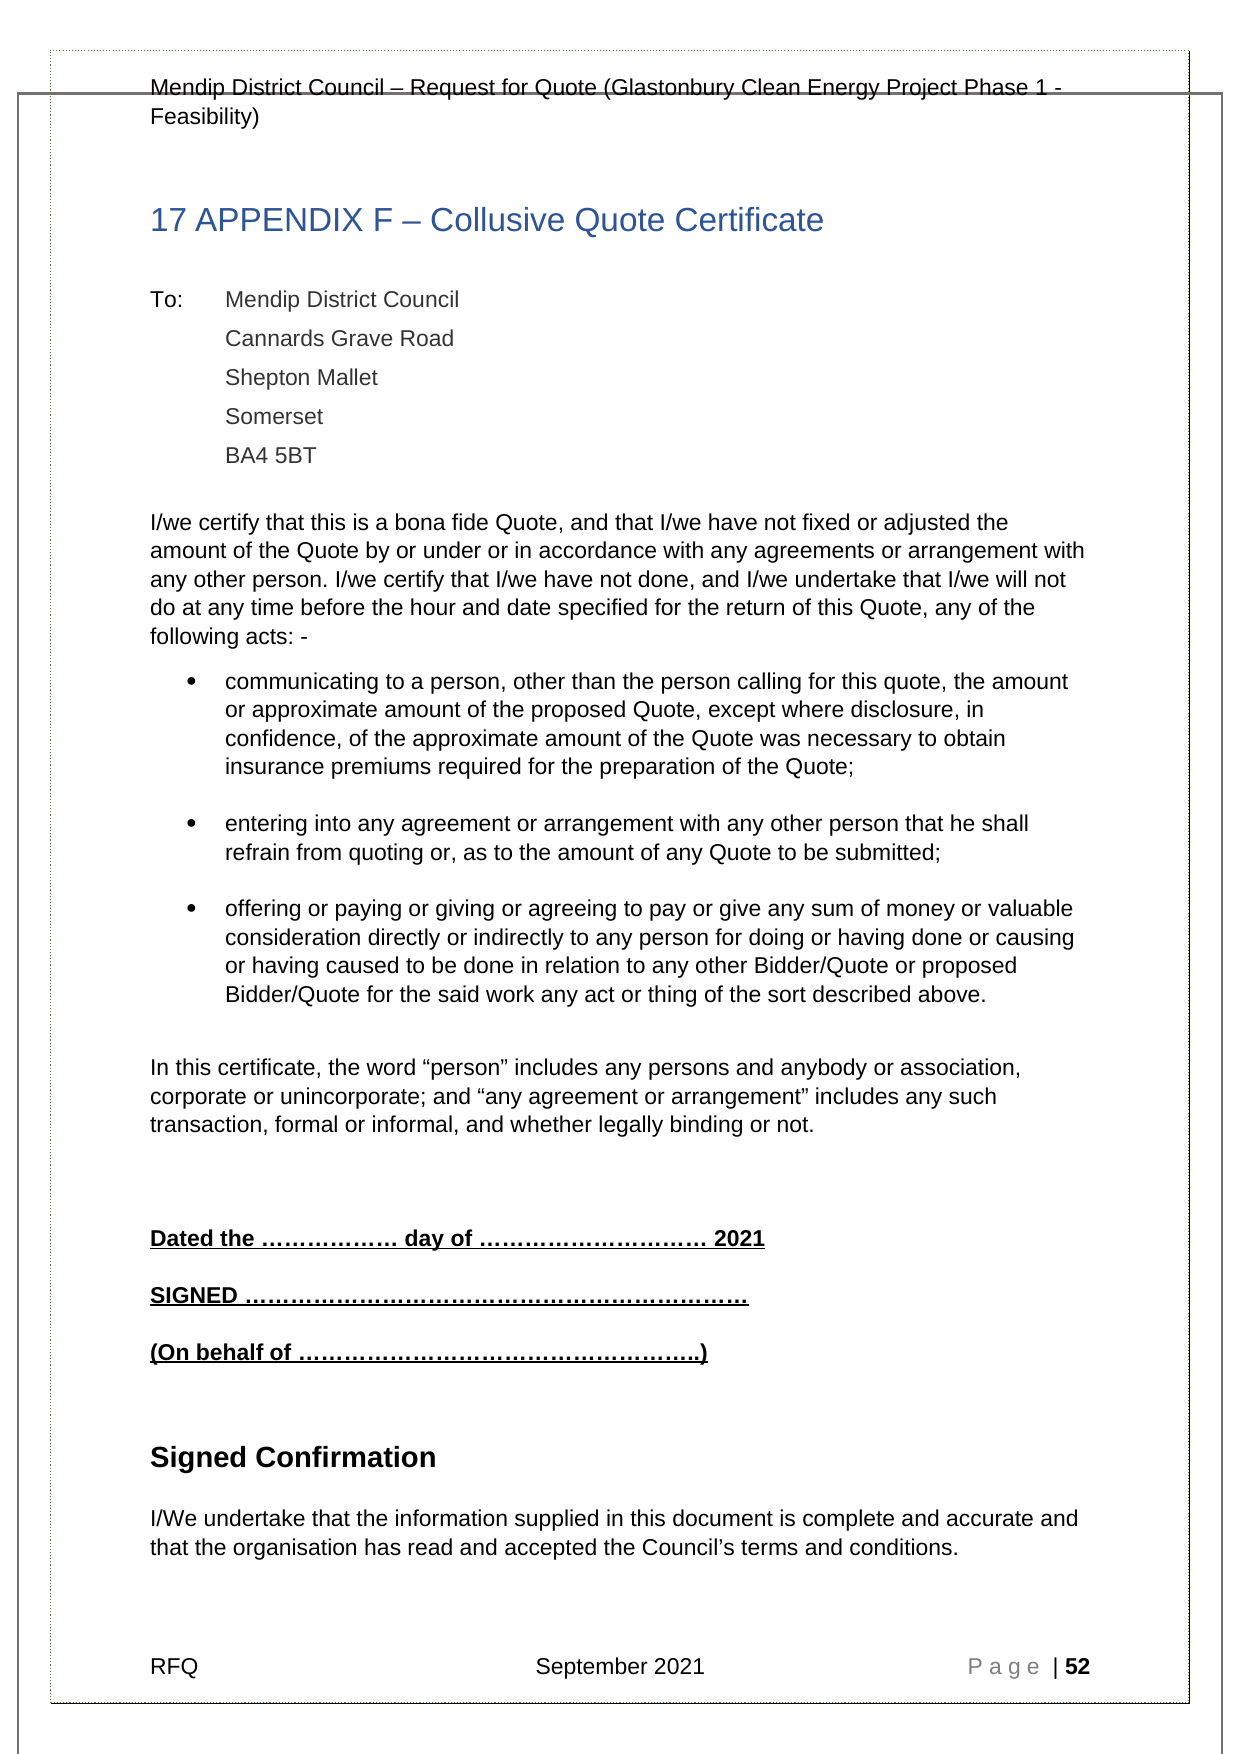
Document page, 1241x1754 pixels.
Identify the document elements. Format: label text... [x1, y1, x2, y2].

text I/we certify that this is a bona fide Quote, and that I/we have not fixed or adjusted the amount of the Quote by or under or in accordance with any agreements or arrangement with any other person. I/we certify that I/we have not done, and I/we undertake that I/we will not do at any time before the hour and date specified for the return of this Quote, any of the following acts: - [150, 509, 1089, 649]
text Dated the ……………… day of ………………………… 2021 [150, 1225, 1089, 1251]
list entering into any agreement or arrangement with any other person that he shall refrain from quoting or, as to the amount of any Quote to be submitted; [187, 810, 1089, 865]
list offering or paying or giving or agreeing to pay or give any sum of money or valuable consideration directly or indirectly to any person for doing or having done or causing or having caused to be done in relation to any other Bidder/Quote or proposed Bidder/Quote for the said work any act or thing of the sort described above. [187, 895, 1089, 1007]
text Somerset [225, 403, 1089, 429]
text I/We undertake that the information supplied in this document is complete and accurate and that the organisation has read and accepted the Council’s terms and conditions. [150, 1505, 1089, 1560]
subtitle APPENDIX F – Collusive Quote Certificate [150, 200, 1089, 238]
text In this certificate, the word “person” includes any persons and anybody or association, corporate or unincorporate; and “any agreement or arrangement” includes any such transaction, formal or informal, and whether legally binding or not. [150, 1054, 1089, 1137]
text BA4 5BT [225, 442, 1089, 468]
text Cannards Grave Road [150, 325, 1089, 351]
text SIGNED ………………………………………………………… [150, 1282, 1089, 1308]
text Shepton Mallet [225, 364, 1089, 390]
text Signed Confirmation [150, 1441, 1089, 1474]
list communicating to a person, other than the person calling for this quote, the amount or approximate amount of the proposed Quote, except where disclosure, in confidence, of the approximate amount of the Quote was necessary to obtain insurance premiums required for the preparation of the Quote; [187, 668, 1089, 779]
text To: Mendip District Council [150, 286, 1089, 313]
text (On behalf of ……………………………………………..) [150, 1338, 1089, 1365]
